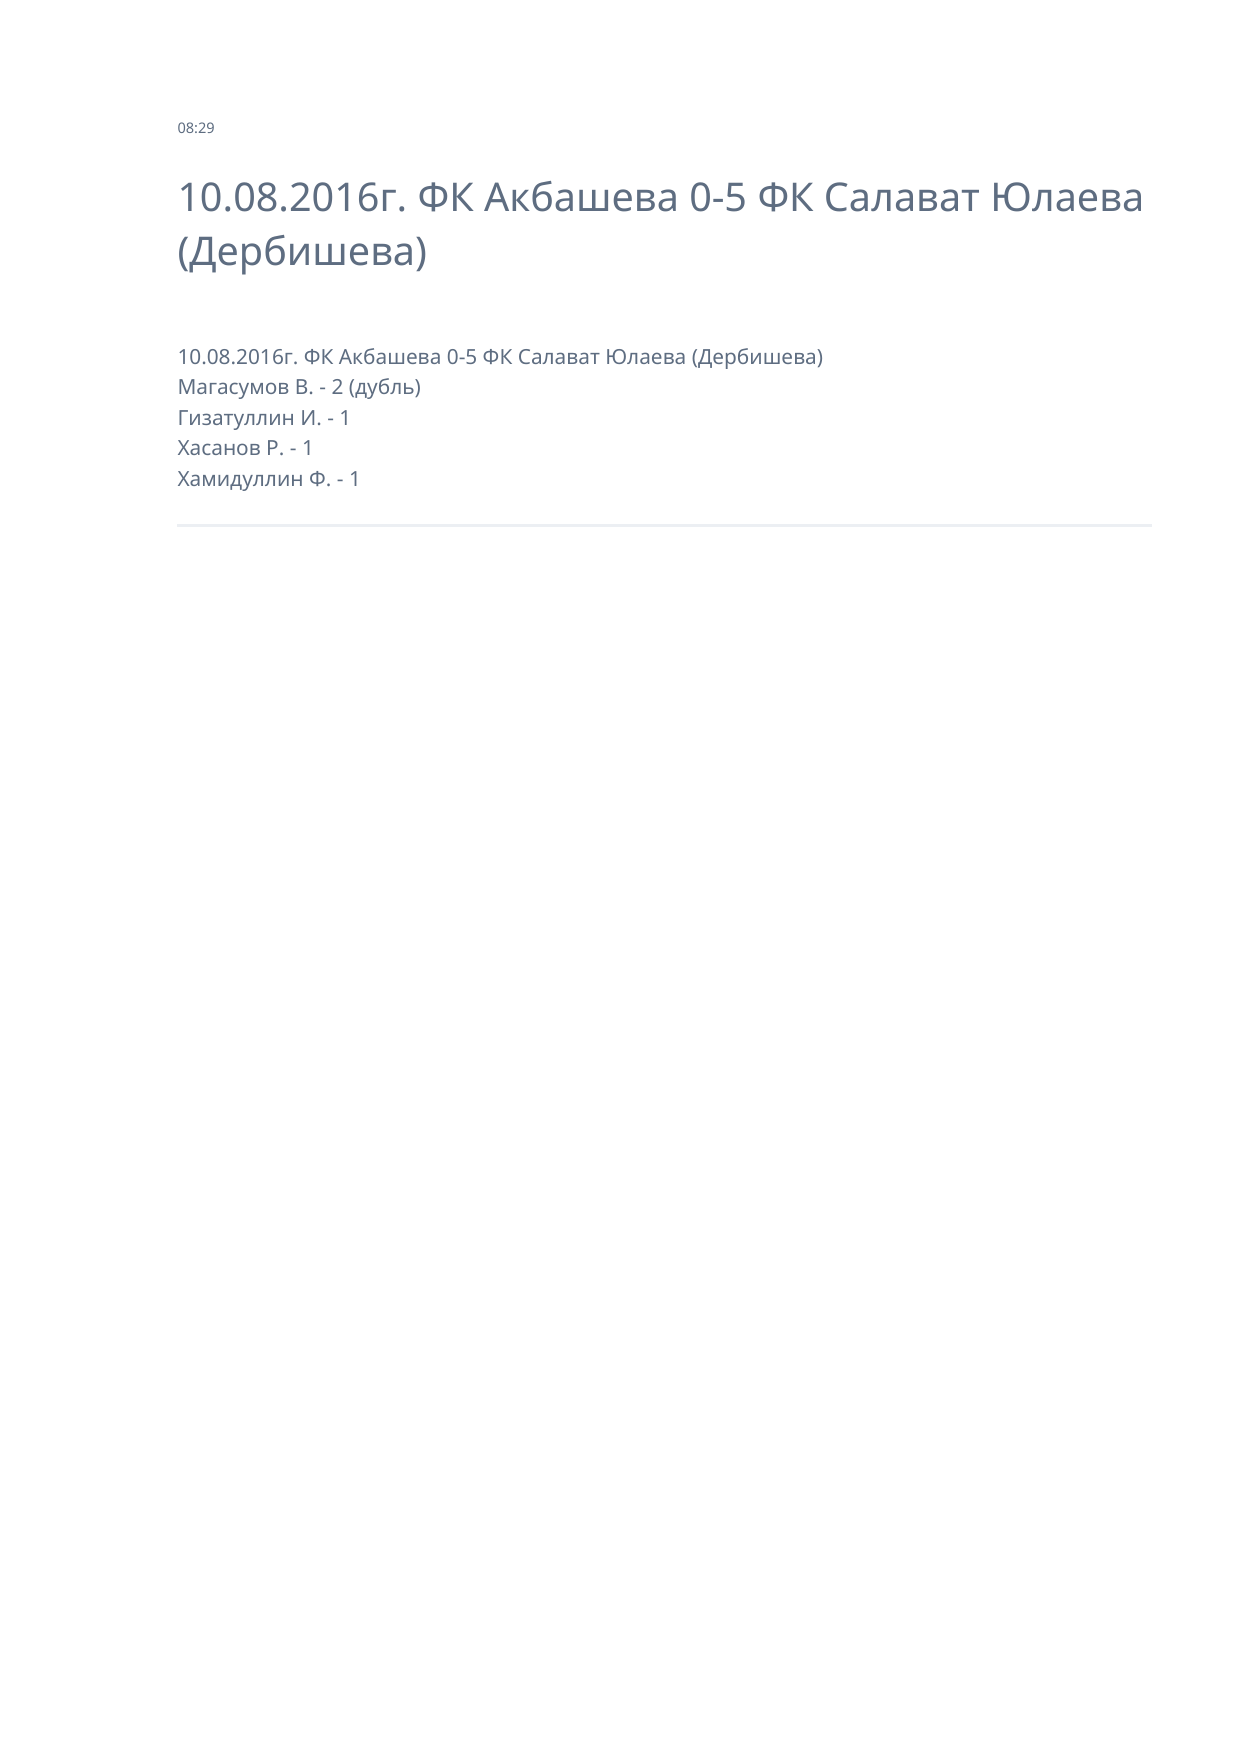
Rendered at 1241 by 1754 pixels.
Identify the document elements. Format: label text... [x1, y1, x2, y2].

table_cell 10.08.2016г. ФК Акбашева 0-5 ФК Салават Юлаева (Дербишева) Магасумов В. - 2 (дубль) Гизатуллин И. - 1 Хасанов Р. - 1 Хамидуллин Ф. - 1 [177, 340, 1152, 523]
table_header 08:29 10.08.2016г. ФК Акбашева 0-5 ФК Салават Юлаева (Дербишева) [177, 118, 1152, 340]
